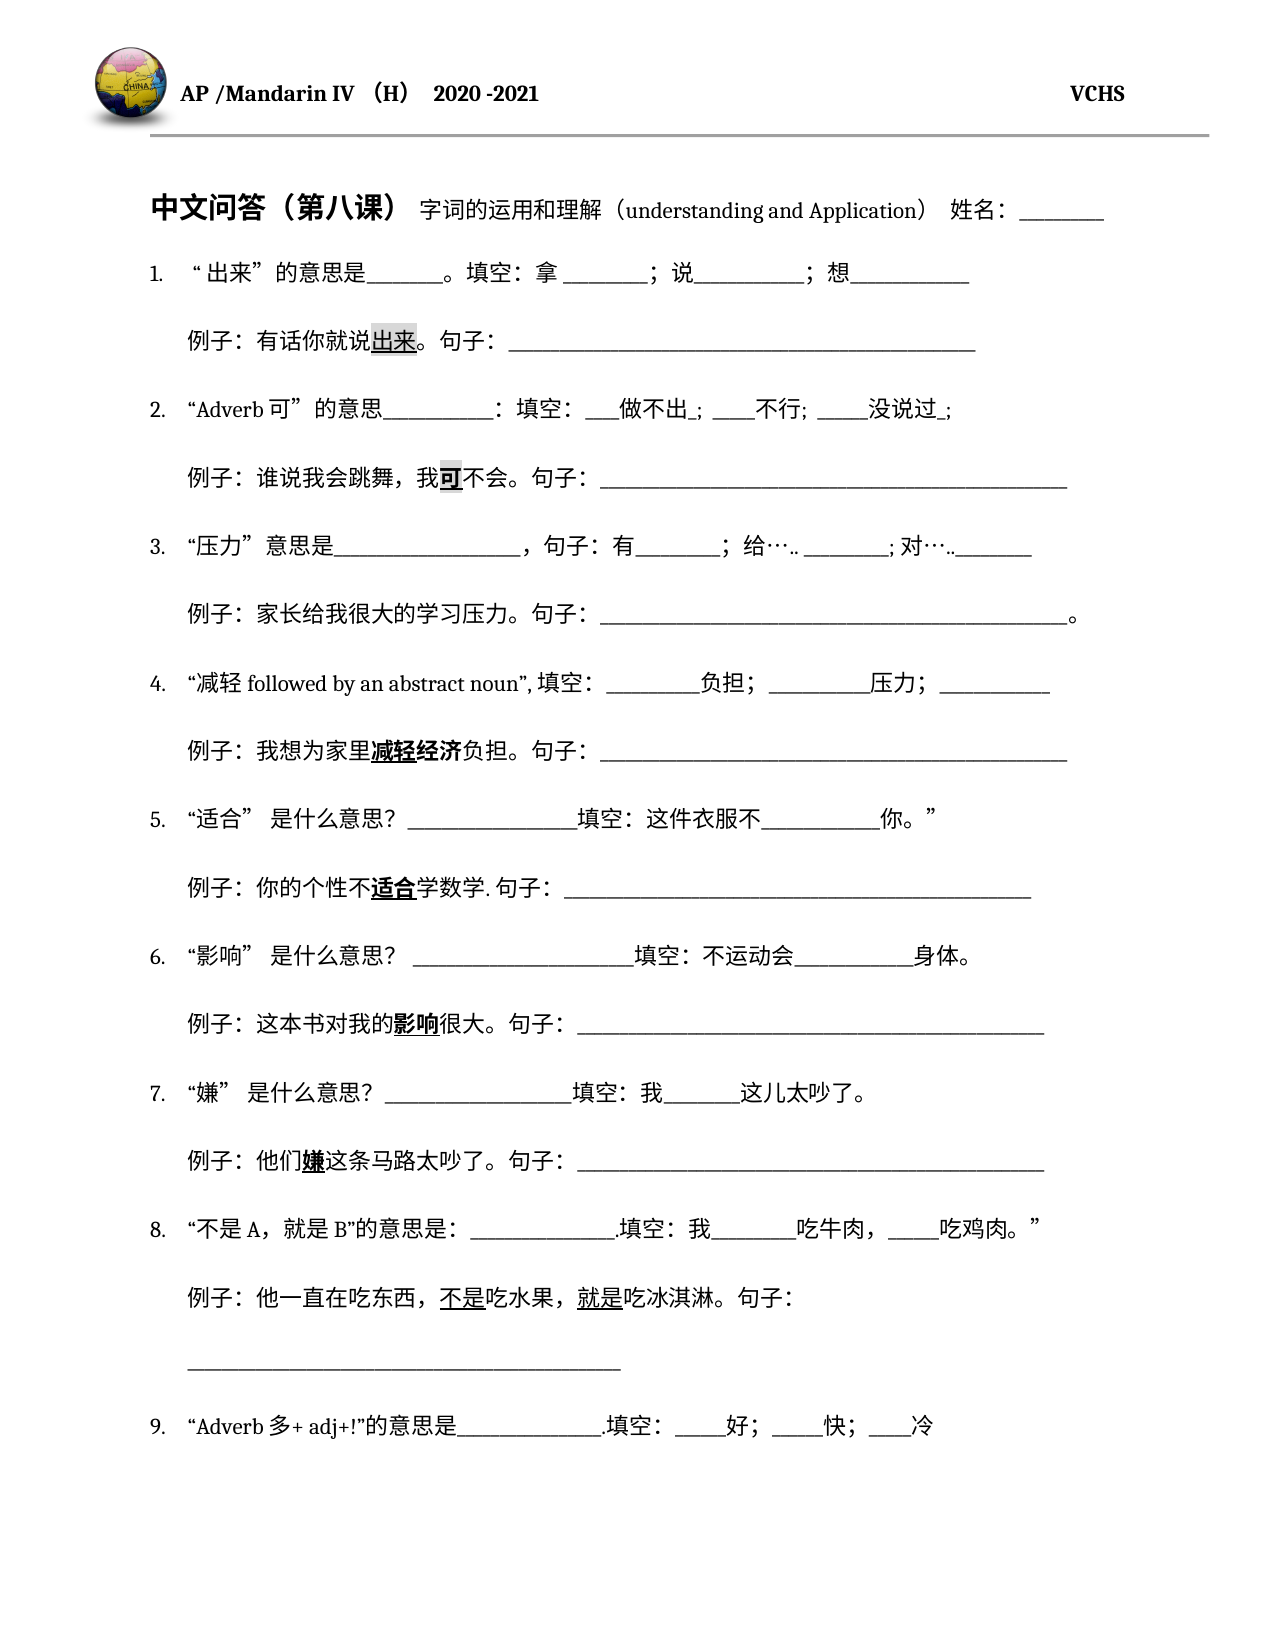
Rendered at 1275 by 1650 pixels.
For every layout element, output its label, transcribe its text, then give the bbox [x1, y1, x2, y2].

picture [80, 46, 181, 133]
list “不是A，就是B”的意思是：_________________.填空：我__________吃牛肉，______吃鸡肉。” [150, 1211, 1209, 1244]
list “适合” 是什么意思？____________________填空：这件衣服不______________你。” [150, 801, 1209, 834]
list 例子：这本书对我的影响很大。句子：_______________________________________________________ [187, 1006, 1209, 1039]
list “影响” 是什么意思？ __________________________填空：不运动会______________身体。 [150, 938, 1209, 971]
list 例子：他们嫌这条马路太吵了。句子：_______________________________________________________ [187, 1143, 1209, 1176]
list ___________________________________________________ [187, 1348, 1209, 1374]
list “减轻 followed by an abstract noun”, 填空：___________负担；____________压力；_____________ [150, 664, 1209, 698]
list 例子：你的个性不适合学数学. 句子：_______________________________________________________ [187, 869, 1209, 903]
list 例子：有话你就说出来。句子：_______________________________________________________ [417, 323, 1209, 356]
list “Adverb可”的意思_____________：填空：____做不出_; _____不行; ______没说过_; [150, 391, 1209, 424]
list 例子：有话你就说出来。句子：_______________________________________________________ [187, 323, 371, 356]
list 例子：家长给我很大的学习压力。句子：_______________________________________________________。 [187, 596, 1209, 629]
list 例子：我想为家里减轻经济负担。句子：_______________________________________________________ [187, 733, 1209, 766]
list 例子：谁说我会跳舞，我可不会。句子：_______________________________________________________ [187, 459, 1209, 493]
list “Adverb多+ adj+!”的意思是_________________.填空：______好；______快；_____冷 [150, 1408, 1209, 1441]
text 中文问答（第八课） 字词的运用和理解（understanding and Application） 姓名：__________ [150, 185, 1209, 227]
list 例子：他一直在吃东西，不是吃水果，就是吃冰淇淋。句子： [187, 1279, 1209, 1313]
list “ 出来”的意思是_________。填空：拿 __________；说_____________；想______________ [150, 254, 1209, 288]
list “嫌” 是什么意思？______________________填空：我_________这儿太吵了。 [150, 1074, 1209, 1108]
list “压力”意思是______________________，句子：有__________；给….. __________; 对….._________ [150, 528, 1209, 561]
